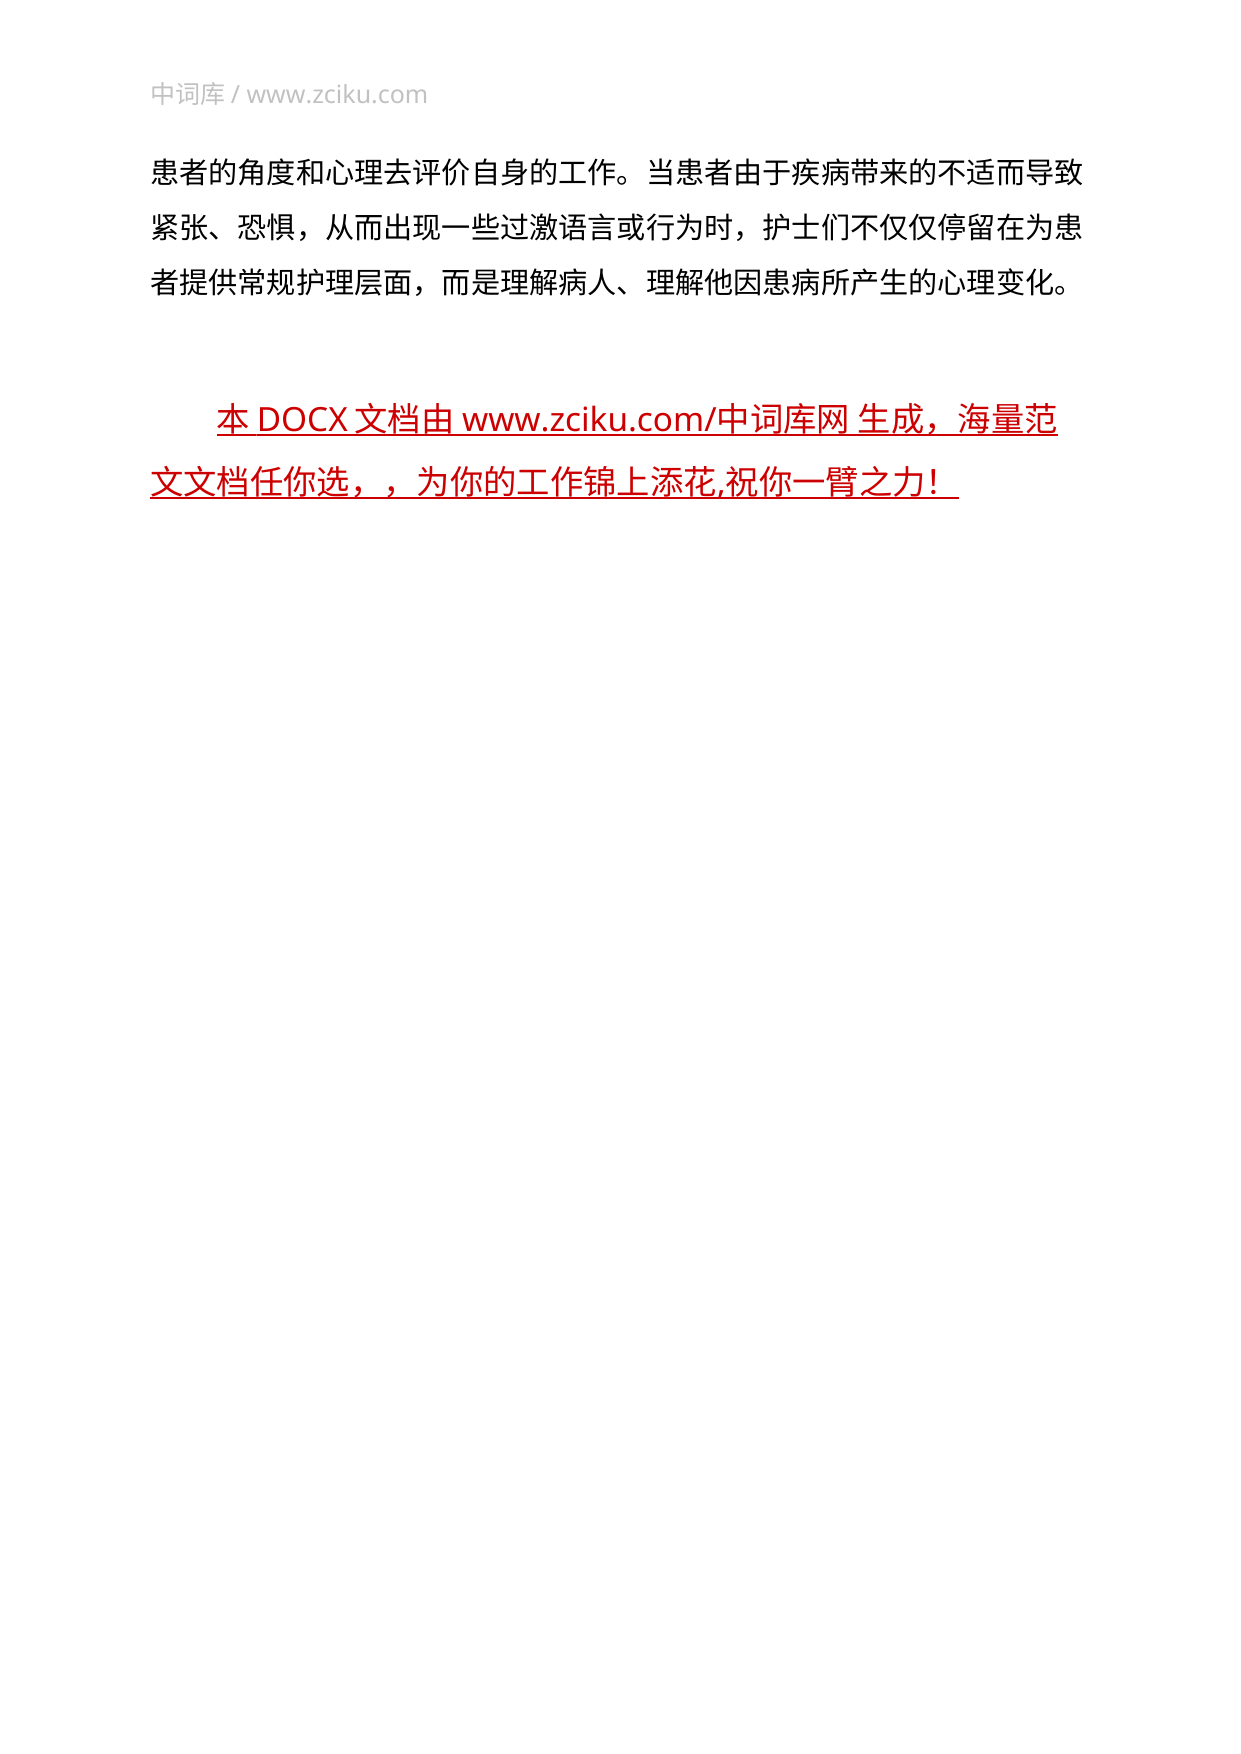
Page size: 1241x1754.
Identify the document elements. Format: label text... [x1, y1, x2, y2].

text 本DOCX文档由 www.zciku.com/中词库网 生成，海量范文文档任你选，，为你的工作锦上添花,祝你一臂之力！ [150, 393, 1090, 504]
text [150, 150, 1090, 302]
